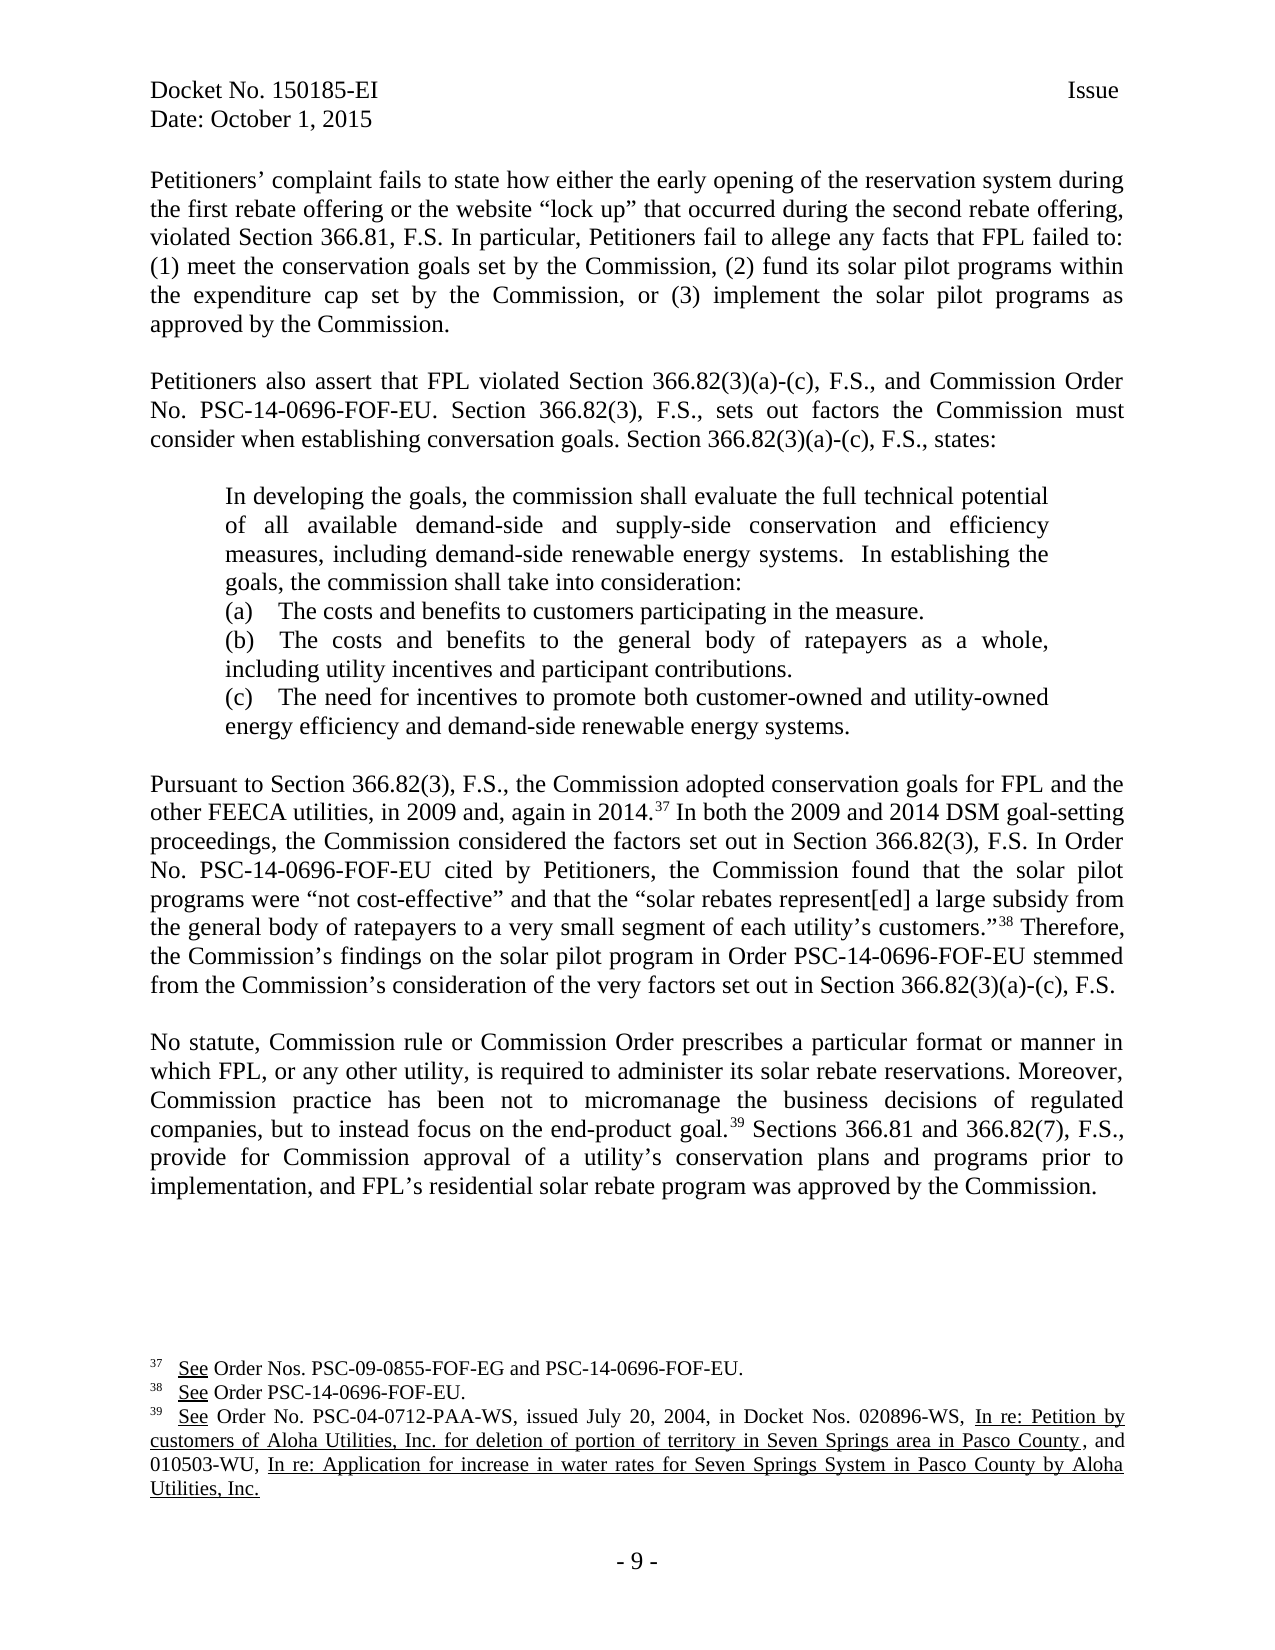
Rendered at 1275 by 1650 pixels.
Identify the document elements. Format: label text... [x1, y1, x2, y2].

text (c) The need for incentives to promote both customer-owned and utility-owned energy efficiency and demand-side renewable energy systems. [225, 682, 1050, 740]
text Petitioners’ complaint fails to state how either the early opening of the reservation system during the first rebate offering or the website “lock up” that occurred during the second rebate offering, violated Section 366.81, F.S. In particular, Petitioners fail to allege any facts that FPL failed to: (1) meet the conservation goals set by the Commission, (2) fund its solar pilot programs within the expenditure cap set by the Commission, or (3) implement the solar pilot programs as approved by the Commission. [150, 165, 1125, 337]
text No statute, Commission rule or Commission Order prescribes a particular format or manner in which FPL, or any other utility, is required to administer its solar rebate reservations. Moreover, Commission practice has been not to micromanage the business decisions of regulated companies, but to instead focus on the end-product goal. Sections 366.81 and 366.82(7), F.S., provide for Commission approval of a utility’s conservation plans and programs prior to implementation, and FPL’s residential solar rebate program was approved by the Commission. [150, 1027, 1125, 1200]
text Pursuant to Section 366.82(3), F.S., the Commission adopted conservation goals for FPL and the other FEECA utilities, in 2009 and, again in 2014. In both the 2009 and 2014 DSM goal-setting proceedings, the Commission considered the factors set out in Section 366.82(3), F.S. In Order No. PSC-14-0696-FOF-EU cited by Petitioners, the Commission found that the solar pilot programs were “not cost-effective” and that the “solar rebates represent[ed] a large subsidy from the general body of ratepayers to a very small segment of each utility’s customers.” Therefore, the Commission’s findings on the solar pilot program in Order PSC-14-0696-FOF-EU stemmed from the Commission’s consideration of the very factors set out in Section 366.82(3)(a)-(c), F.S. [150, 769, 1125, 999]
text In developing the goals, the commission shall evaluate the full technical potential of all available demand-side and supply-side conservation and efficiency measures, including demand-side renewable energy systems. In establishing the goals, the commission shall take into consideration: [225, 481, 1050, 596]
text (b) The costs and benefits to the general body of ratepayers as a whole, including utility incentives and participant contributions. [225, 625, 1050, 682]
text Petitioners also assert that FPL violated Section 366.82(3)(a)-(c), F.S., and Commission Order No. PSC-14-0696-FOF-EU. Section 366.82(3), F.S., sets out factors the Commission must consider when establishing conversation goals. Section 366.82(3)(a)-(c), F.S., states: [150, 366, 1125, 452]
text (a) The costs and benefits to customers participating in the measure. [225, 596, 1050, 625]
